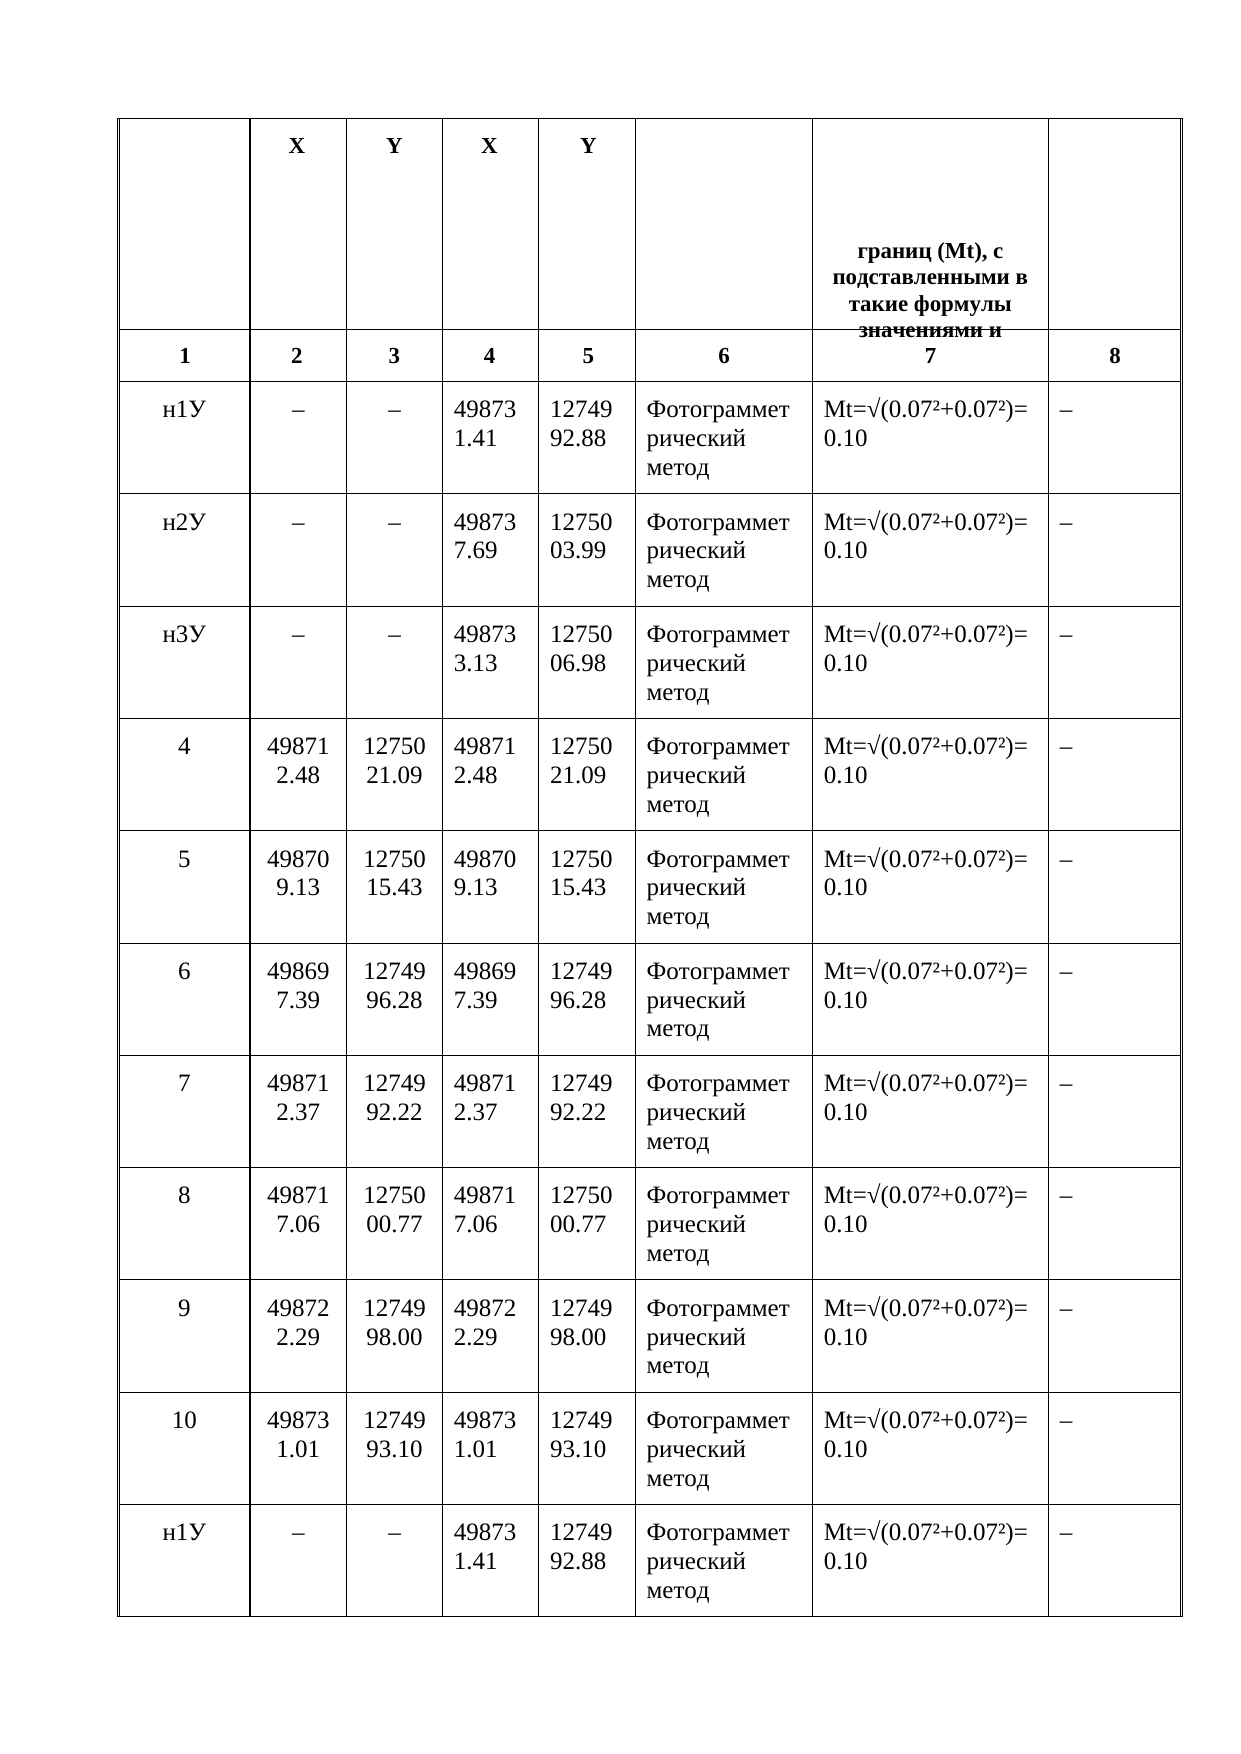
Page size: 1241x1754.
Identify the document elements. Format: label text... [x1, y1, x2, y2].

table_cell 7 [813, 330, 1048, 381]
table_cell Mt=√(0.07²+0.07²)=0.10 [813, 1168, 1048, 1279]
table_cell – [251, 1505, 346, 1616]
table_cell Mt=√(0.07²+0.07²)=0.10 [813, 944, 1048, 1055]
table_cell – [1049, 1056, 1180, 1167]
table_cell 10 [120, 1393, 249, 1504]
table_cell 498733.13 [443, 607, 538, 718]
table_cell 498712.37 [443, 1056, 538, 1167]
table_cell Mt=√(0.07²+0.07²)=0.10 [813, 1280, 1048, 1392]
table_cell 1274998.00 [539, 1280, 635, 1392]
table_cell Фотограмметрический метод [636, 607, 812, 718]
table_cell 498731.41 [443, 1505, 538, 1616]
table_cell Фотограмметрический метод [636, 831, 812, 942]
table_cell Mt=√(0.07²+0.07²)=0.10 [813, 1056, 1048, 1167]
table_cell Mt=√(0.07²+0.07²)=0.10 [813, 831, 1048, 942]
table_cell 8 [1049, 330, 1180, 381]
table_cell 1274996.28 [539, 944, 635, 1055]
table_cell н2У [120, 494, 249, 606]
table_cell – [1049, 831, 1180, 942]
table_cell – [1049, 944, 1180, 1055]
table_cell – [347, 1505, 442, 1616]
table_cell – [1049, 1393, 1180, 1504]
table_cell 1275015.43 [539, 831, 635, 942]
table_cell 4 [443, 330, 538, 381]
table_cell 8 [120, 1168, 249, 1279]
table_cell – [1049, 719, 1180, 830]
table_cell – [1049, 607, 1180, 718]
table_cell Mt=√(0.07²+0.07²)=0.10 [813, 1393, 1048, 1504]
table_cell 1274998.00 [347, 1280, 442, 1392]
table_cell 6 [636, 330, 812, 381]
table_cell 1275006.98 [539, 607, 635, 718]
table_cell 1274992.88 [539, 1505, 635, 1616]
table_cell 498722.29 [251, 1280, 346, 1392]
table_cell 498709.13 [443, 831, 538, 942]
table_cell Mt=√(0.07²+0.07²)=0.10 [813, 382, 1048, 493]
table_cell 2 [251, 330, 346, 381]
table_cell Фотограмметрический метод [636, 1280, 812, 1392]
table_cell 7 [120, 1056, 249, 1167]
table_cell Фотограмметрический метод [636, 944, 812, 1055]
table_cell Фотограмметрический метод [636, 382, 812, 493]
table_cell 1274992.22 [347, 1056, 442, 1167]
table_cell н1У [120, 382, 249, 493]
table_cell – [1049, 1168, 1180, 1279]
table_cell Y [347, 119, 442, 329]
table_cell – [347, 607, 442, 718]
table_cell Фотограмметрический метод [636, 719, 812, 830]
table_cell 1275015.43 [347, 831, 442, 942]
table_cell 9 [120, 1280, 249, 1392]
table_cell 5 [539, 330, 635, 381]
table_cell – [1049, 494, 1180, 606]
table_cell Фотограмметрический метод [636, 1168, 812, 1279]
table_cell 1 [120, 330, 249, 381]
table_cell 1274992.88 [539, 382, 635, 493]
table_cell Фотограмметрический метод [636, 1393, 812, 1504]
table_cell 5 [120, 831, 249, 942]
table_cell Mt=√(0.07²+0.07²)=0.10 [813, 719, 1048, 830]
table_cell Фотограмметрический метод [636, 1505, 812, 1616]
table_cell 1274992.22 [539, 1056, 635, 1167]
table_cell Mt=√(0.07²+0.07²)=0.10 [813, 607, 1048, 718]
table_cell 498712.48 [251, 719, 346, 830]
table_cell 498712.37 [251, 1056, 346, 1167]
table_cell 498731.41 [443, 382, 538, 493]
table_cell – [347, 494, 442, 606]
table_cell – [1049, 1280, 1180, 1392]
table_cell 1274993.10 [347, 1393, 442, 1504]
table_cell – [251, 607, 346, 718]
table_cell н3У [120, 607, 249, 718]
table_cell X [251, 119, 346, 329]
table_cell 4 [120, 719, 249, 830]
table_cell 1275021.09 [539, 719, 635, 830]
table_cell 3 [347, 330, 442, 381]
table_cell 498709.13 [251, 831, 346, 942]
table_cell 498737.69 [443, 494, 538, 606]
table_cell 498717.06 [251, 1168, 346, 1279]
table_cell 1274996.28 [347, 944, 442, 1055]
table_cell – [347, 382, 442, 493]
table_cell 498697.39 [251, 944, 346, 1055]
table_cell – [1049, 1505, 1180, 1616]
table_cell 498731.01 [443, 1393, 538, 1504]
table_cell – [251, 494, 346, 606]
table_cell 498731.01 [251, 1393, 346, 1504]
table_cell X [443, 119, 538, 329]
table_cell 1274993.10 [539, 1393, 635, 1504]
table_cell Mt=√(0.07²+0.07²)=0.10 [813, 494, 1048, 606]
table_cell 498712.48 [443, 719, 538, 830]
table_cell 498722.29 [443, 1280, 538, 1392]
table_cell Фотограмметрический метод [636, 1056, 812, 1167]
table_cell 498697.39 [443, 944, 538, 1055]
table_cell – [251, 382, 346, 493]
table_cell 1275021.09 [347, 719, 442, 830]
table_cell 1275000.77 [539, 1168, 635, 1279]
table_cell – [1049, 382, 1180, 493]
table_cell 1275003.99 [539, 494, 635, 606]
table_cell Фотограмметрический метод [636, 494, 812, 606]
table_cell н1У [120, 1505, 249, 1616]
table_cell 6 [120, 944, 249, 1055]
table_cell Y [539, 119, 635, 329]
table_cell 498717.06 [443, 1168, 538, 1279]
table_cell 1275000.77 [347, 1168, 442, 1279]
table_cell Mt=√(0.07²+0.07²)=0.10 [813, 1505, 1048, 1616]
